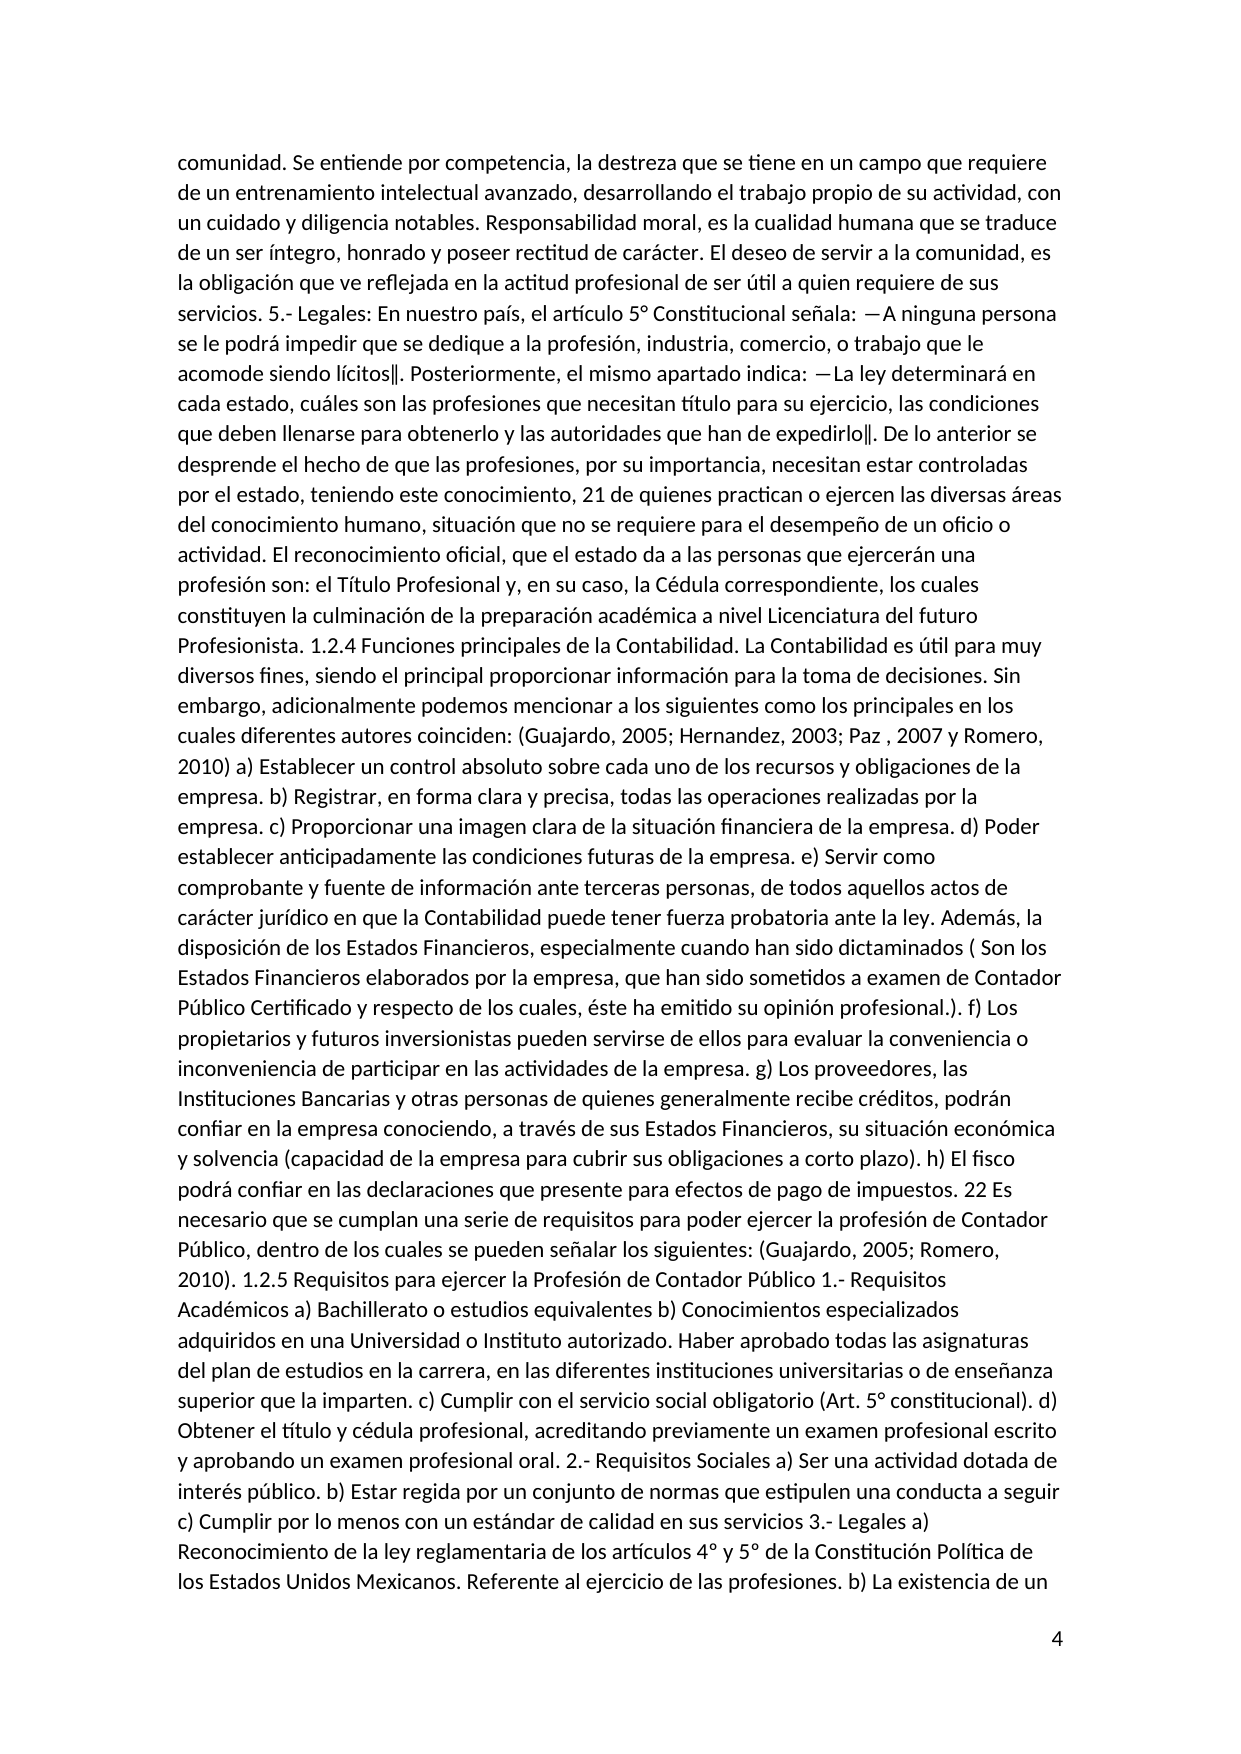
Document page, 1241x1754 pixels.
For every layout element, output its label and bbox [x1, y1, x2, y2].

text [177, 148, 1063, 1595]
